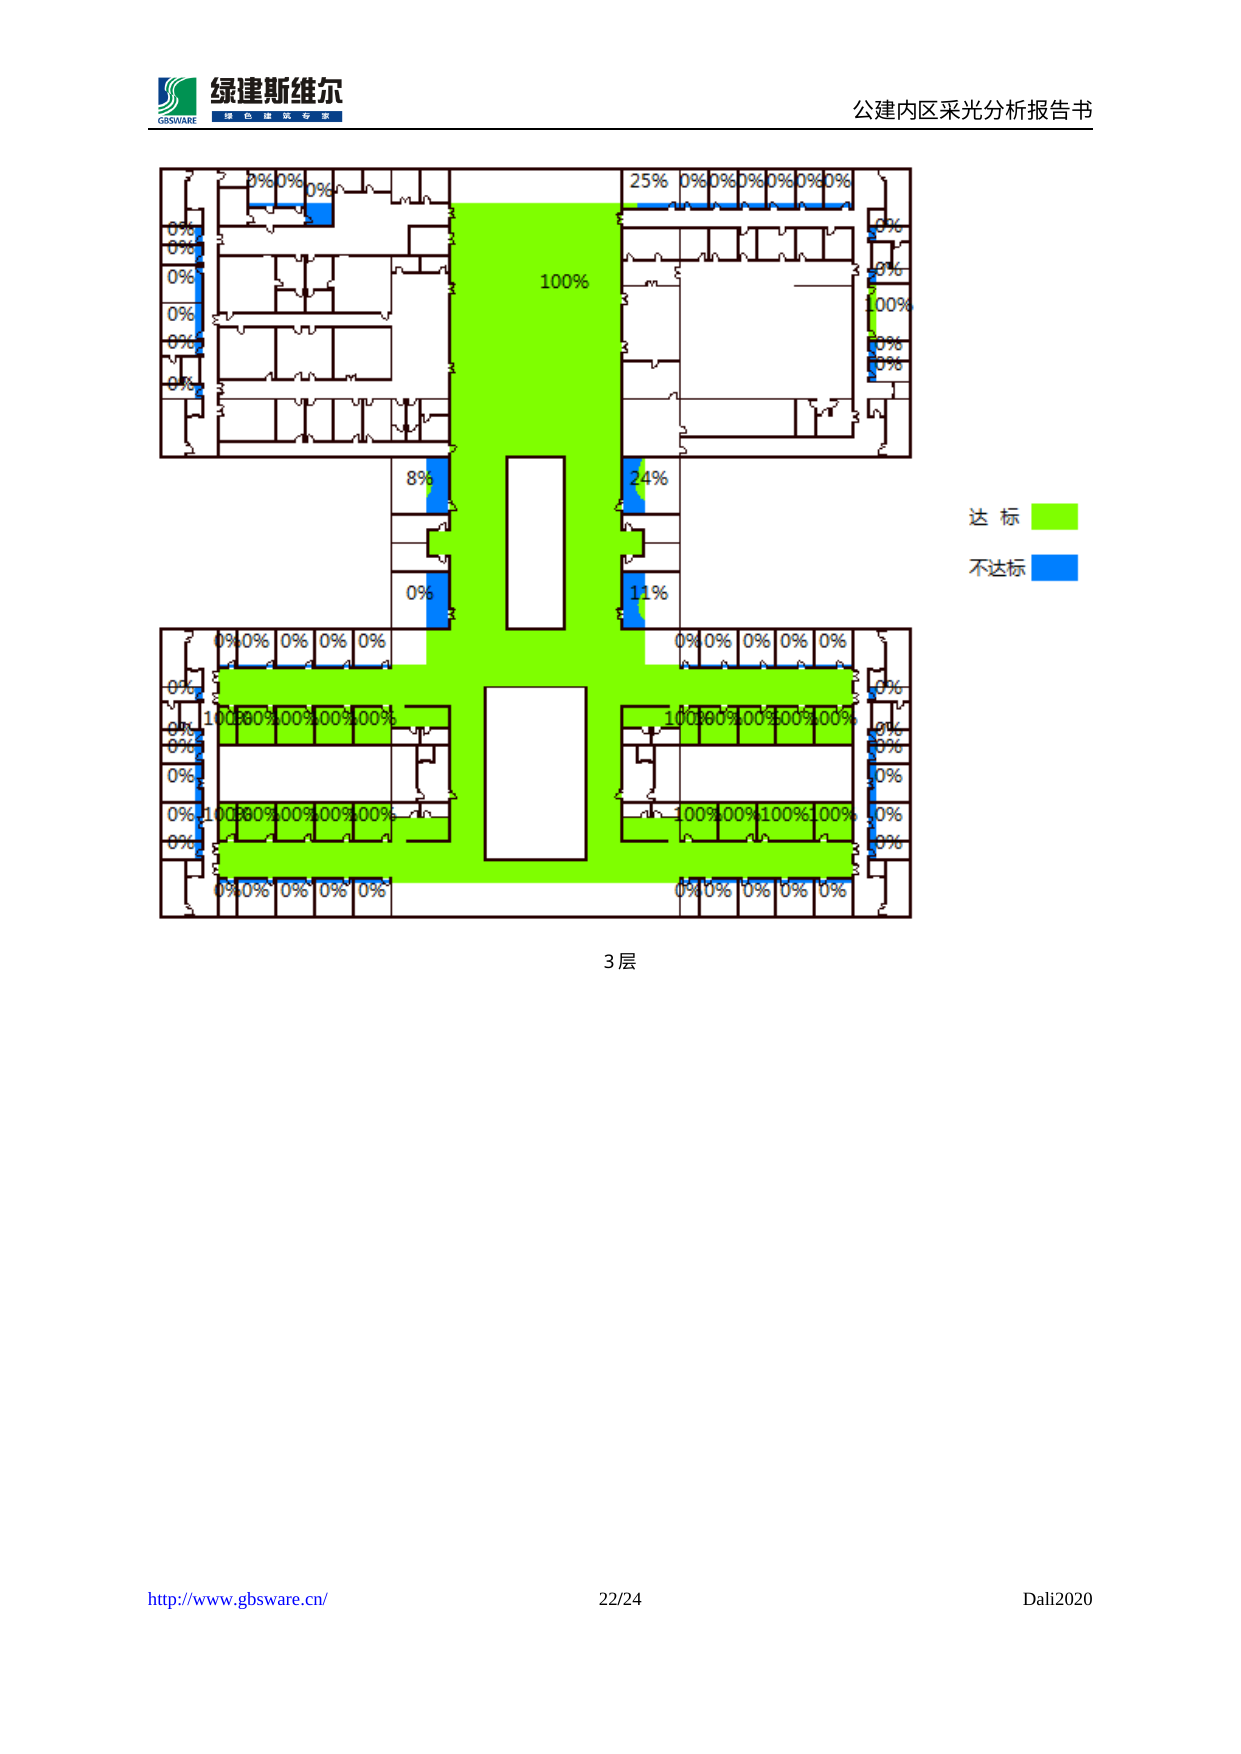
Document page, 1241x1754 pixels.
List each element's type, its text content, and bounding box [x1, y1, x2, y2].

picture [155, 164, 1085, 922]
picture [157, 75, 343, 124]
text 3层 [148, 944, 1092, 977]
